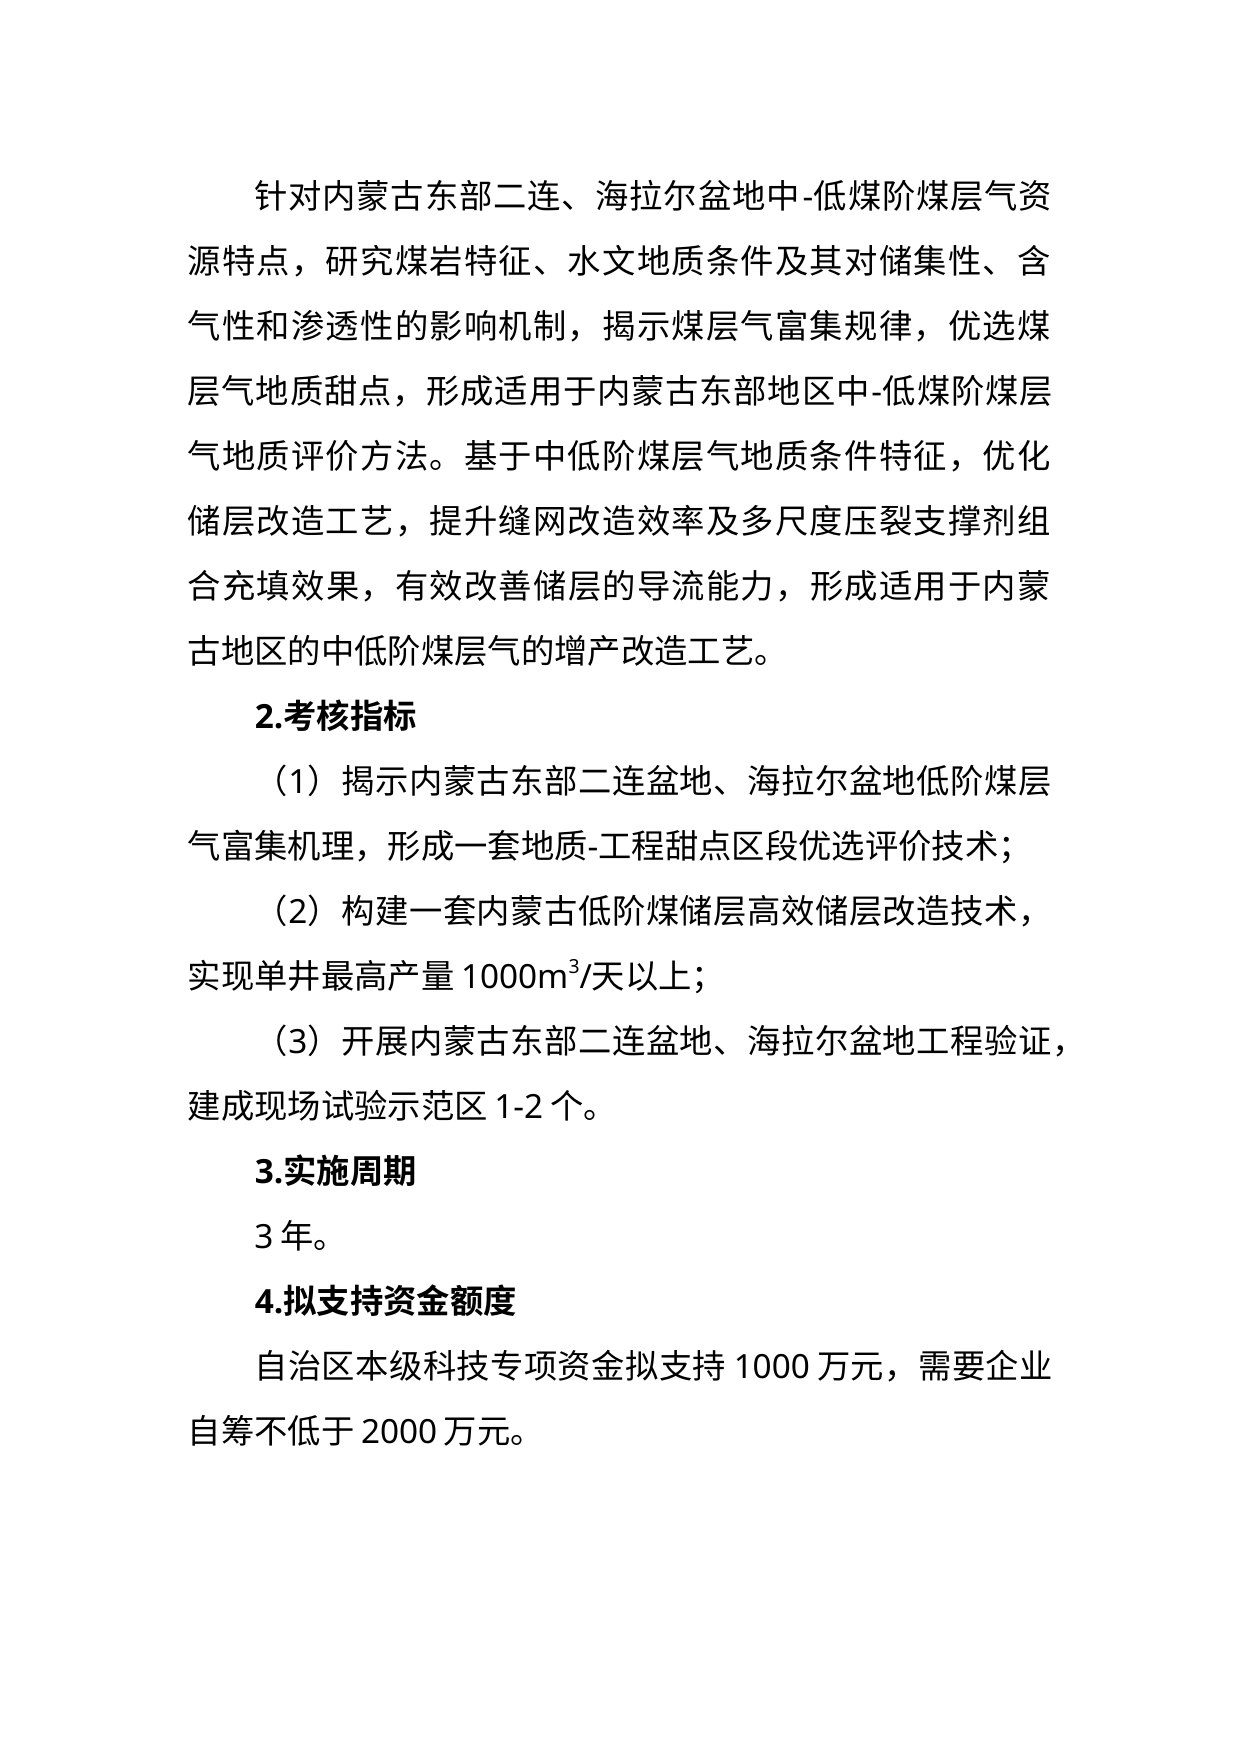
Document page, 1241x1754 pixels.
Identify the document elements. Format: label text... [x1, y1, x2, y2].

text 3.实施周期 [187, 1137, 1053, 1202]
text 4.拟支持资金额度 [187, 1267, 1053, 1332]
text 自治区本级科技专项资金拟支持1000万元，需要企业自筹不低于2000万元。 [187, 1332, 1053, 1462]
text （1）揭示内蒙古东部二连盆地、海拉尔盆地低阶煤层气富集机理，形成一套地质-工程甜点区段优选评价技术； [187, 747, 1053, 877]
text （2）构建一套内蒙古低阶煤储层高效储层改造技术，实现单井最高产量1000m3/天以上； [187, 877, 1053, 1007]
text 2.考核指标 [187, 682, 1053, 747]
text 针对内蒙古东部二连、海拉尔盆地中-低煤阶煤层气资源特点，研究煤岩特征、水文地质条件及其对储集性、含气性和渗透性的影响机制，揭示煤层气富集规律，优选煤层气地质甜点，形成适用于内蒙古东部地区中-低煤阶煤层气地质评价方法。基于中低阶煤层气地质条件特征，优化储层改造工艺，提升缝网改造效率及多尺度压裂支撑剂组合充填效果，有效改善储层的导流能力，形成适用于内蒙古地区的中低阶煤层气的增产改造工艺。 [187, 162, 1053, 682]
text 3年。 [187, 1202, 1053, 1267]
text （3）开展内蒙古东部二连盆地、海拉尔盆地工程验证，建成现场试验示范区1-2个。 [187, 1007, 1053, 1137]
